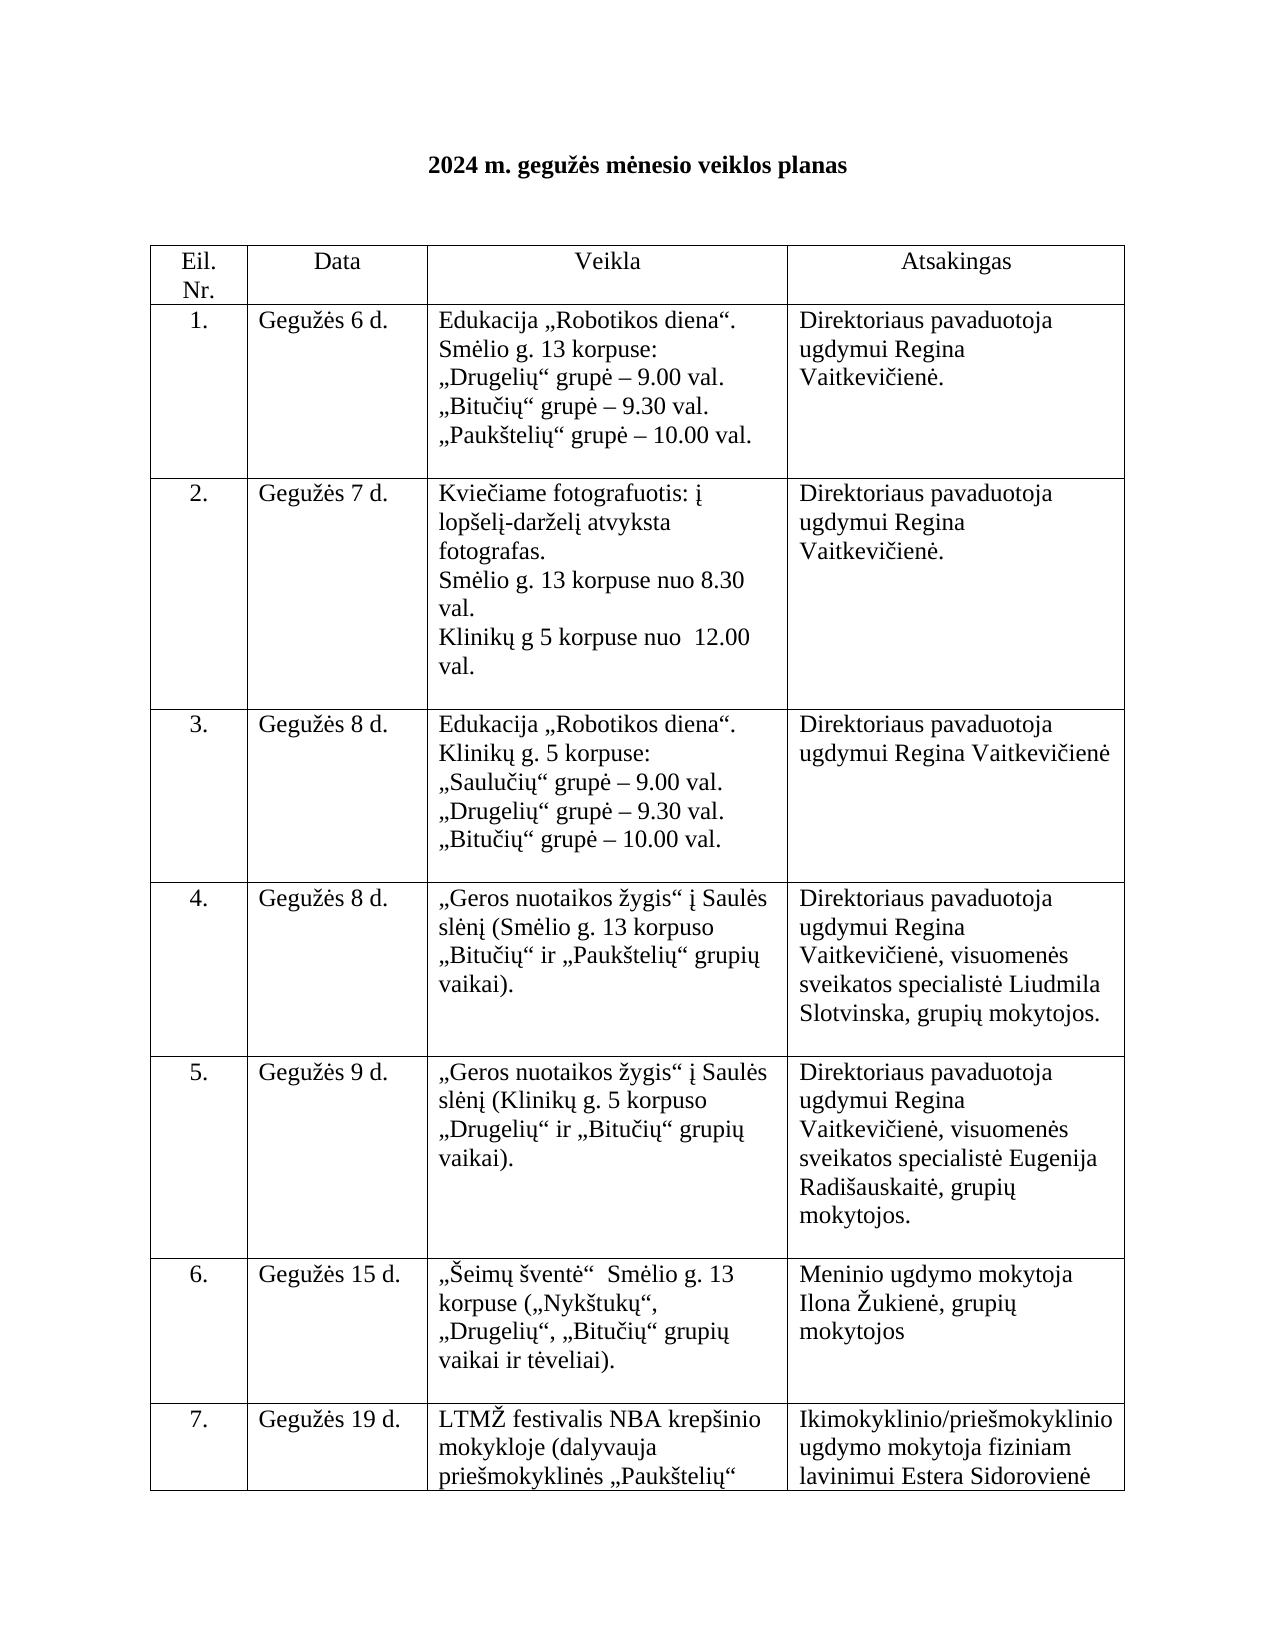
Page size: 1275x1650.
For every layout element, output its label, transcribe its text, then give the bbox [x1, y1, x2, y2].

table_cell 4. [151, 883, 247, 1056]
table_cell Gegužės 8 d. [248, 710, 427, 882]
text 2024 m. gegužės mėnesio veiklos planas [150, 150, 1125, 179]
table_header Data [248, 246, 427, 304]
table_header Eil. Nr. [151, 246, 247, 304]
table_header Veikla [428, 246, 787, 304]
table_cell „Geros nuotaikos žygis“ į Saulės slėnį (Klinikų g. 5 korpuso „Drugelių“ ir „Bitučių“ grupių vaikai). [428, 1057, 787, 1258]
table_cell Direktoriaus pavaduotoja ugdymui Regina Vaitkevičienė. [788, 305, 1124, 477]
table_header Atsakingas [788, 246, 1124, 304]
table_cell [788, 1404, 1124, 1490]
table_cell 5. [151, 1057, 247, 1258]
table_cell Direktoriaus pavaduotoja ugdymui Regina Vaitkevičienė. [788, 479, 1124, 708]
table_cell Kviečiame fotografuotis: į lopšelį-darželį atvyksta fotografas. Smėlio g. 13 korpuse nuo 8.30 val. Klinikų g 5 korpuse nuo 12.00 val. [428, 479, 787, 708]
table_cell Meninio ugdymo mokytoja Ilona Žukienė, grupių mokytojos [788, 1259, 1124, 1403]
table_cell 2. [151, 479, 247, 708]
table_cell Gegužės 6 d. [248, 305, 427, 477]
table_cell Direktoriaus pavaduotoja ugdymui Regina Vaitkevičienė, visuomenės sveikatos specialistė Liudmila Slotvinska, grupių mokytojos. [788, 883, 1124, 1056]
table_cell Edukacija „Robotikos diena“. Smėlio g. 13 korpuse: „Drugelių“ grupė – 9.00 val. „Bitučių“ grupė – 9.30 val. „Paukštelių“ grupė – 10.00 val. [428, 305, 787, 477]
table_cell „Šeimų šventė“ Smėlio g. 13 korpuse („Nykštukų“, „Drugelių“, „Bitučių“ grupių vaikai ir tėveliai). [428, 1259, 787, 1403]
table_cell 3. [151, 710, 247, 882]
table_cell 7. [151, 1404, 247, 1490]
table_cell „Geros nuotaikos žygis“ į Saulės slėnį (Smėlio g. 13 korpuso „Bitučių“ ir „Paukštelių“ grupių vaikai). [428, 883, 787, 1056]
table_cell Edukacija „Robotikos diena“. Klinikų g. 5 korpuse: „Saulučių“ grupė – 9.00 val. „Drugelių“ grupė – 9.30 val. „Bitučių“ grupė – 10.00 val. [428, 710, 787, 882]
table_cell Gegužės 15 d. [248, 1259, 427, 1403]
table_cell 1. [151, 305, 247, 477]
table_cell Direktoriaus pavaduotoja ugdymui Regina Vaitkevičienė [788, 710, 1124, 882]
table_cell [428, 1404, 787, 1490]
table_cell Direktoriaus pavaduotoja ugdymui Regina Vaitkevičienė, visuomenės sveikatos specialistė Eugenija Radišauskaitė, grupių mokytojos. [788, 1057, 1124, 1258]
table_cell Gegužės 19 d. [248, 1404, 427, 1490]
table_cell 6. [151, 1259, 247, 1403]
table_cell Gegužės 8 d. [248, 883, 427, 1056]
table_cell Gegužės 7 d. [248, 479, 427, 708]
table_cell Gegužės 9 d. [248, 1057, 427, 1258]
